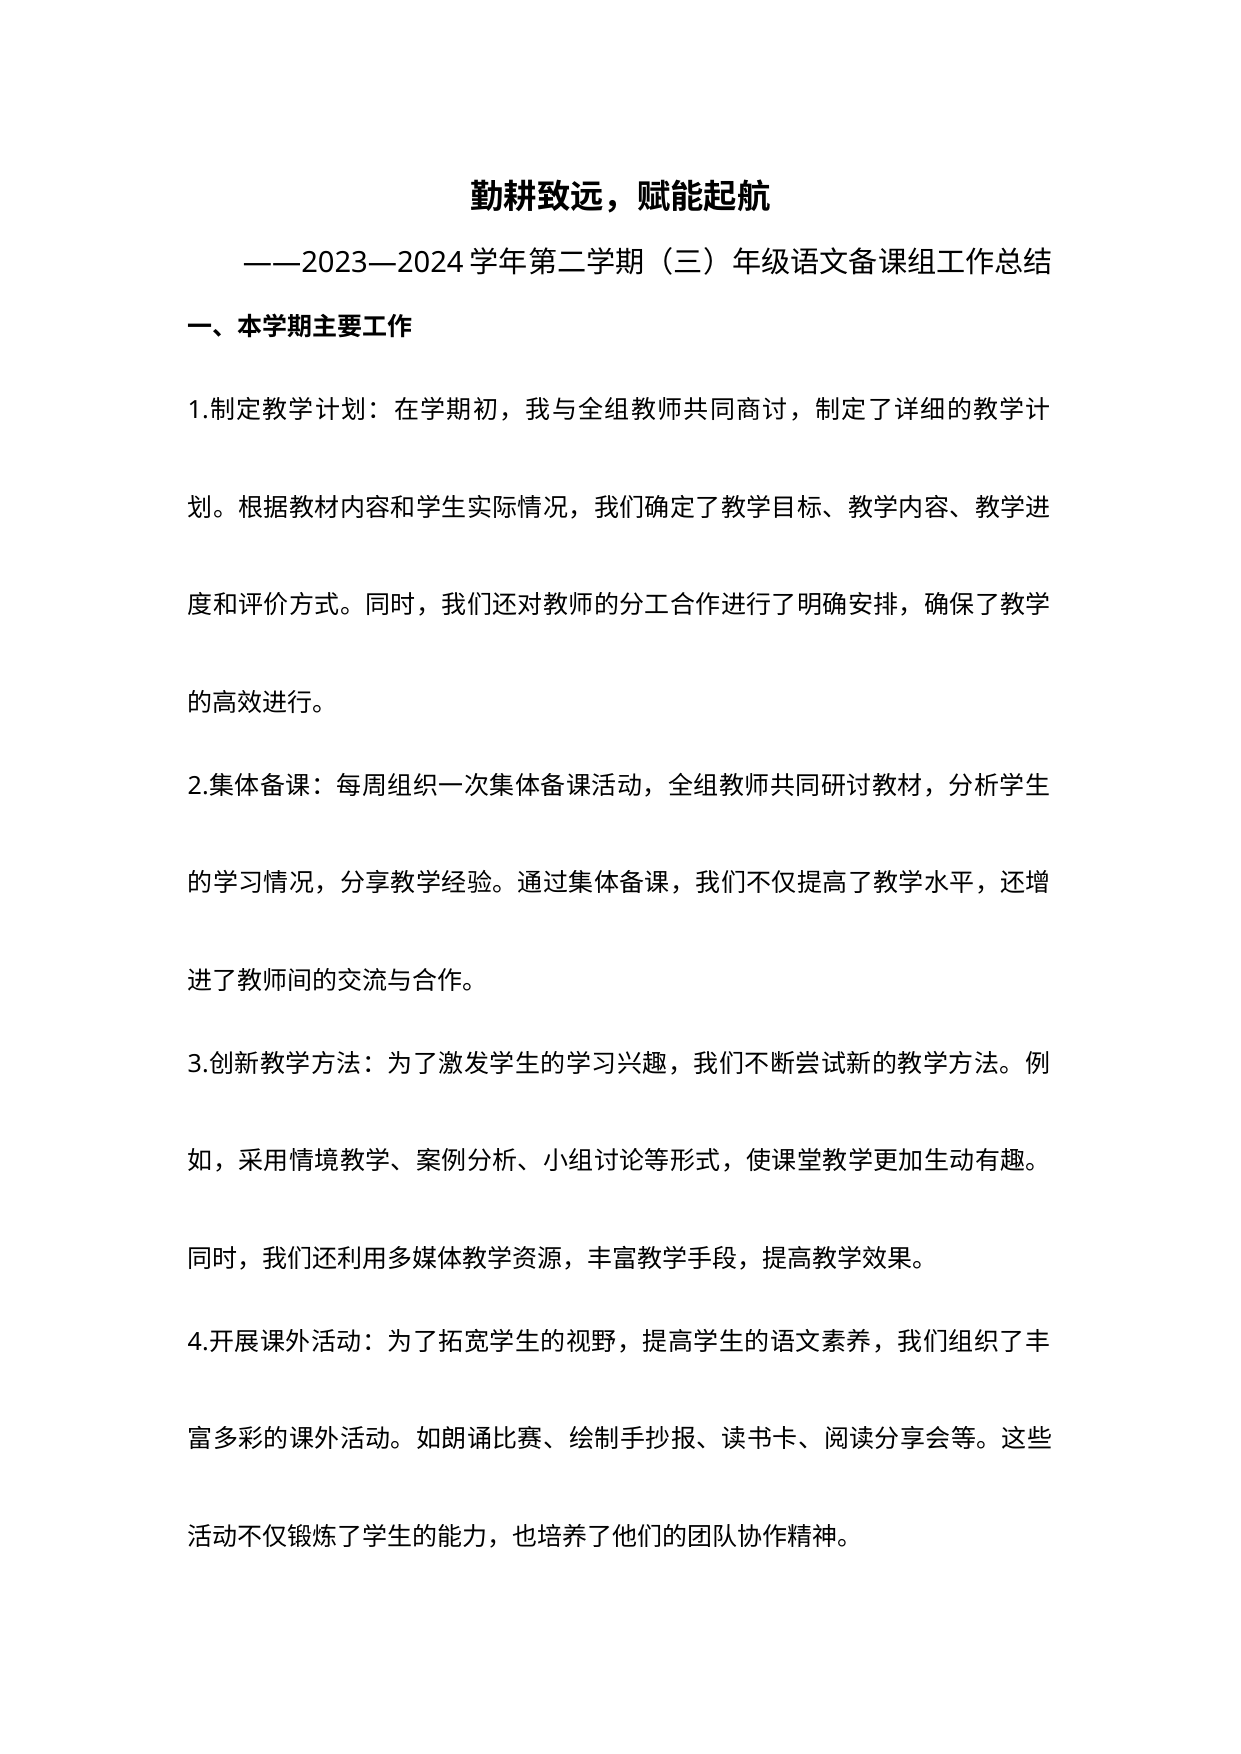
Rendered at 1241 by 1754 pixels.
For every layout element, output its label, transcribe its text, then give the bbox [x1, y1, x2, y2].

text 3.创新教学方法：为了激发学生的学习兴趣，我们不断尝试新的教学方法。例如，采用情境教学、案例分析、小组讨论等形式，使课堂教学更加生动有趣。同时，我们还利用多媒体教学资源，丰富教学手段，提高教学效果。 [187, 1029, 1053, 1289]
text 1.制定教学计划：在学期初，我与全组教师共同商讨，制定了详细的教学计划。根据教材内容和学生实际情况，我们确定了教学目标、教学内容、教学进度和评价方式。同时，我们还对教师的分工合作进行了明确安排，确保了教学的高效进行。 [187, 375, 1053, 733]
text 2.集体备课：每周组织一次集体备课活动，全组教师共同研讨教材，分析学生的学习情况，分享教学经验。通过集体备课，我们不仅提高了教学水平，还增进了教师间的交流与合作。 [187, 751, 1053, 1011]
list 本学期主要工作 [187, 292, 1053, 357]
text ——2023—2024学年第二学期（三）年级语文备课组工作总结 [187, 227, 1053, 292]
text 4.开展课外活动：为了拓宽学生的视野，提高学生的语文素养，我们组织了丰富多彩的课外活动。如朗诵比赛、绘制手抄报、读书卡、阅读分享会等。这些活动不仅锻炼了学生的能力，也培养了他们的团队协作精神。 [187, 1307, 1053, 1567]
text 勤耕致远，赋能起航 [187, 162, 1053, 227]
